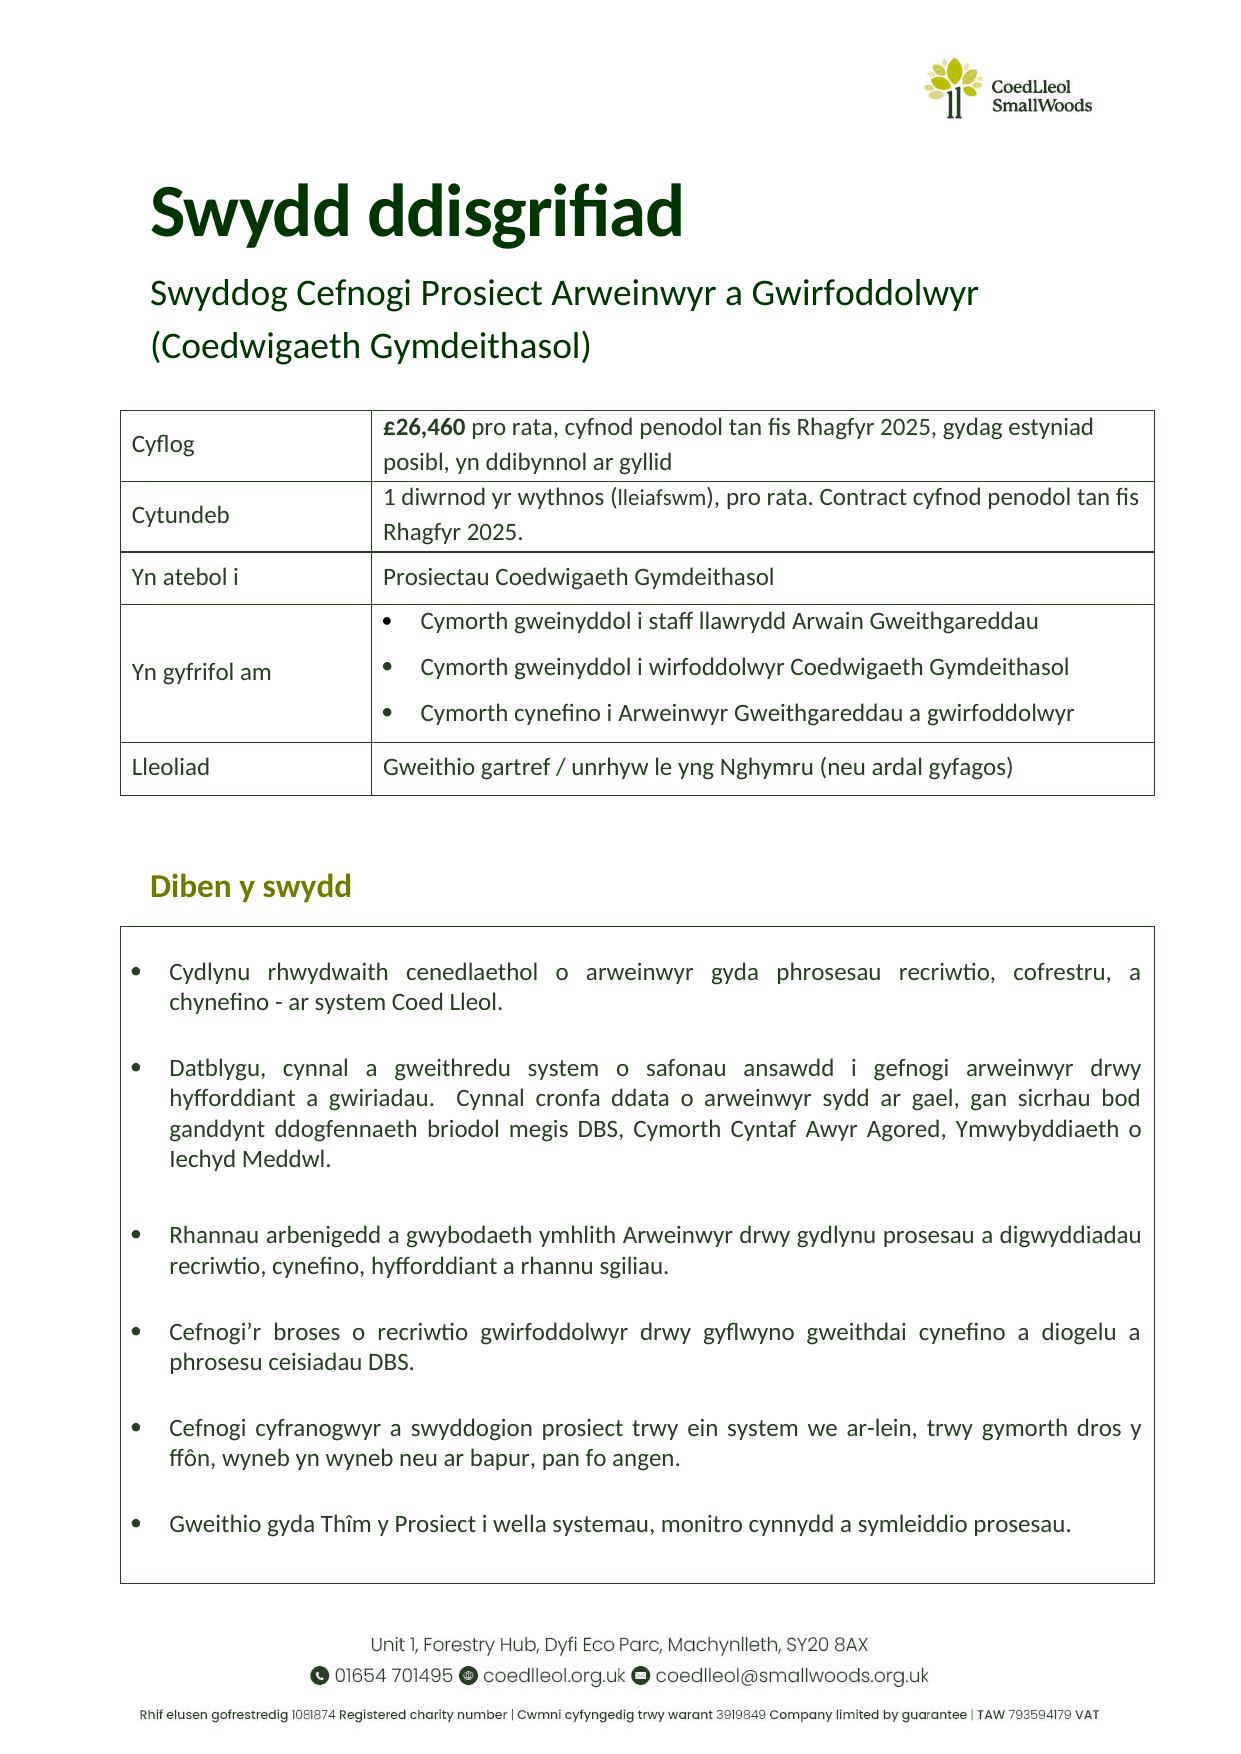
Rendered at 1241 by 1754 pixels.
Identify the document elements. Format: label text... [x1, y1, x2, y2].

table_cell Cymorth gweinyddol i staff llawrydd Arwain Gweithgareddau Cymorth gweinyddol i wirfoddolwyr Coedwigaeth Gymdeithasol Cymorth cynefino i Arweinwyr Gweithgareddau a gwirfoddolwyr [372, 605, 1154, 742]
table_header £26,460 pro rata, cyfnod penodol tan fis Rhagfyr 2025, gydag estyniad posibl, yn ddibynnol ar gyllid [372, 411, 1154, 481]
table_cell 1 diwrnod yr wythnos (lleiafswm), pro rata. Contract cyfnod penodol tan fis Rhagfyr 2025. [372, 482, 1154, 551]
table_cell Prosiectau Coedwigaeth Gymdeithasol [372, 553, 1154, 604]
table_cell Gweithio gartref / unrhyw le yng Nghymru (neu ardal gyfagos) [372, 743, 1154, 794]
subtitle Diben y swydd [150, 865, 1090, 906]
table_cell Yn gyfrifol am [121, 605, 371, 742]
picture [1, 1602, 1237, 1752]
table_cell Lleoliad [121, 743, 371, 794]
table_header Cydlynu rhwydwaith cenedlaethol o arweinwyr gyda phrosesau recriwtio, cofrestru, a chynefino - ar system Coed Lleol. Datblygu, cynnal a gweithredu system o safonau ansawdd i gefnogi arweinwyr drwy hyfforddiant a gwiriadau. Cynnal cronfa ddata o arweinwyr sydd ar gael, gan sicrhau bod ganddynt ddogfennaeth briodol megis DBS, Cymorth Cyntaf Awyr Agored, Ymwybyddiaeth o Iechyd Meddwl. Rhannau arbenigedd a gwybodaeth ymhlith Arweinwyr drwy gydlynu prosesau a digwyddiadau recriwtio, cynefino, hyfforddiant a rhannu sgiliau. Cefnogi’r broses o recriwtio gwirfoddolwyr drwy gyflwyno gweithdai cynefino a diogelu a phrosesu ceisiadau DBS. Cefnogi cyfranogwyr a swyddogion prosiect trwy ein system we ar-lein, trwy gymorth dros y ffôn, wyneb yn wyneb neu ar bapur, pan fo angen. Gweithio gyda Thîm y Prosiect i wella systemau, monitro cynnydd a symleiddio prosesau. Codi proffil rhaglen cymorth arweinwyr Coed Lleol drwy arolygon i ddeall arweinwyr y rhwydwaith, a hynny wrth hyrwyddo ein gwasanaethau a’n cymorth drwy gyhoeddusrwydd cyfryngau cymdeithasol/gwefan. Gweithio gyda’r Tîm Hyfforddiant i gydlynu/symleiddio prosesau cynefino a hyfforddiant ar draws y sefydliad. Prif Ddyletswyddau a Chyfrifoldebau: Arweinwyr, Gwirfoddolwyr, a Chynorthwywyr Gweithgareddau Gweithio’n agos gyda’r Tîm i ddatblygu, cynnal a gweithredu’r prosesau angenrheidiol i recriwtio, cofrestru a gwirio gwirfoddolwyr ac Arweinwyr Gweithgareddau, yn ogystal ag unrhyw un arall sy’n cymryd rhan mewn cynnal sesiynau. Cyrchu, gwirio ac uwchlwytho dogfennau er mwyn gwirio cymwysterau a phrofiadau’r gwirfoddolwyr ac Arweinwyr Gweithgareddau. Prosesu ceisiadau DBS a chynnal cyfweliadau asesu risg, lle bo angen. Cynorthwyo Swyddogion Prosiect gyda pharatoi at Gyfarfodydd Cymorth Blynyddol gydag Arweinwyr Gweithgareddau fel eu bod yn hyderus wrth ddarparu adborth, ac i gydlynu adborth 360 gradd i Arweinwyr, yn ôl y gofyn. Datblygu, cynnal a gweithredu system i wirio hyfforddiant a safonau arweinwyr. Sicrhau bod ceisiadau am hyfforddiant gan Arweinwyr yn cael eu pasio ymlaen at y trefnydd/cydlynydd hyfforddiant. Cydlynu ceisiadau hyfforddiant gyda chyllidebau prosiect unigol/Cydlynwyr Rhanbarthol. Hysbysu Gwirfoddolwyr ac Arweinwyr Gweithgareddau am gyfleoedd hyfforddiant a rhannu sgiliau, a rhoi cydnabyddiaeth i wirfoddolwyr am eu hamser. Meithrin perthnasoedd gyda Swyddogion Prosiect er mwyn cefnogi cyfathrebu clir a diweddariadau gan Arweinwyr. Diogelu data - Ymdrin â gwybodaeth bersonol sensitif, ei chadw’n ddiogel a chael gwared ar wybodaeth nad oes ei hangen mwyach drwy ei rhwygo’n fân. Bodloni’r Rheoliadau Cyffredinol ar Ddiogelu Data (GDPR) a sicrhau bod y tîm yn dilyn yr arfer orau ac yn gweithio’n unol â gofynion cyfreithiol. Ffonio’r Arweinwyr Gweithgareddau a chyfranogwyr, ac ateb eu galwadau, pan fo angen. Pan fo angen y cymorth hwn ar Swyddogion Prosiect: Gweithio’n agos gyda’r Tîm i sicrhau bod yr holl gyfranogwyr yn gallu cofrestru drwy ein system ar-lein; darparu hyfforddiant, cymorth ac arweiniad iddyn nhw, gan eu helpu ar eu taith gyda ni. Mae hyn yn bennaf pan nad yw cyfranogwyr yn fedrus o ran TG, neu os oes ganddynt anghenion ychwanegol megis amhariad ar y golwg. Cadw cofnodion cyfredol am gyflawniadau hyfforddiant staff, Arweinwyr Gweithgareddau a Gwirfoddolwyr; hyfforddiant mewnol, allanol, achrededig ac anachrededig. Datblygu dealltwriaeth o bwrpas Coed Lleol ac arddangos ymwybyddiaeth o'i egwyddorion drwy eich arferion gwaith. Cefnogi’r rhwydwaith o weithgareddau drwy gymorth mewn sesiynau coetir, drwy sgwrs natur, neu yn ôl yr angen o fewn eich swydd. Cwblhau unrhyw ddyletswyddau eraill tebyg y byddai’n rhesymol eu gofyn o fewn y swydd. [121, 927, 1154, 1583]
table_cell Cytundeb [121, 482, 371, 551]
table_header Cyflog [121, 411, 371, 481]
text Swyddog Cefnogi Prosiect Arweinwyr a Gwirfoddolwyr (Coedwigaeth Gymdeithasol) [150, 269, 1090, 368]
title Swydd ddisgrifiad [150, 150, 1090, 256]
table_cell Yn atebol i [121, 553, 371, 604]
picture [3, 1, 1240, 151]
